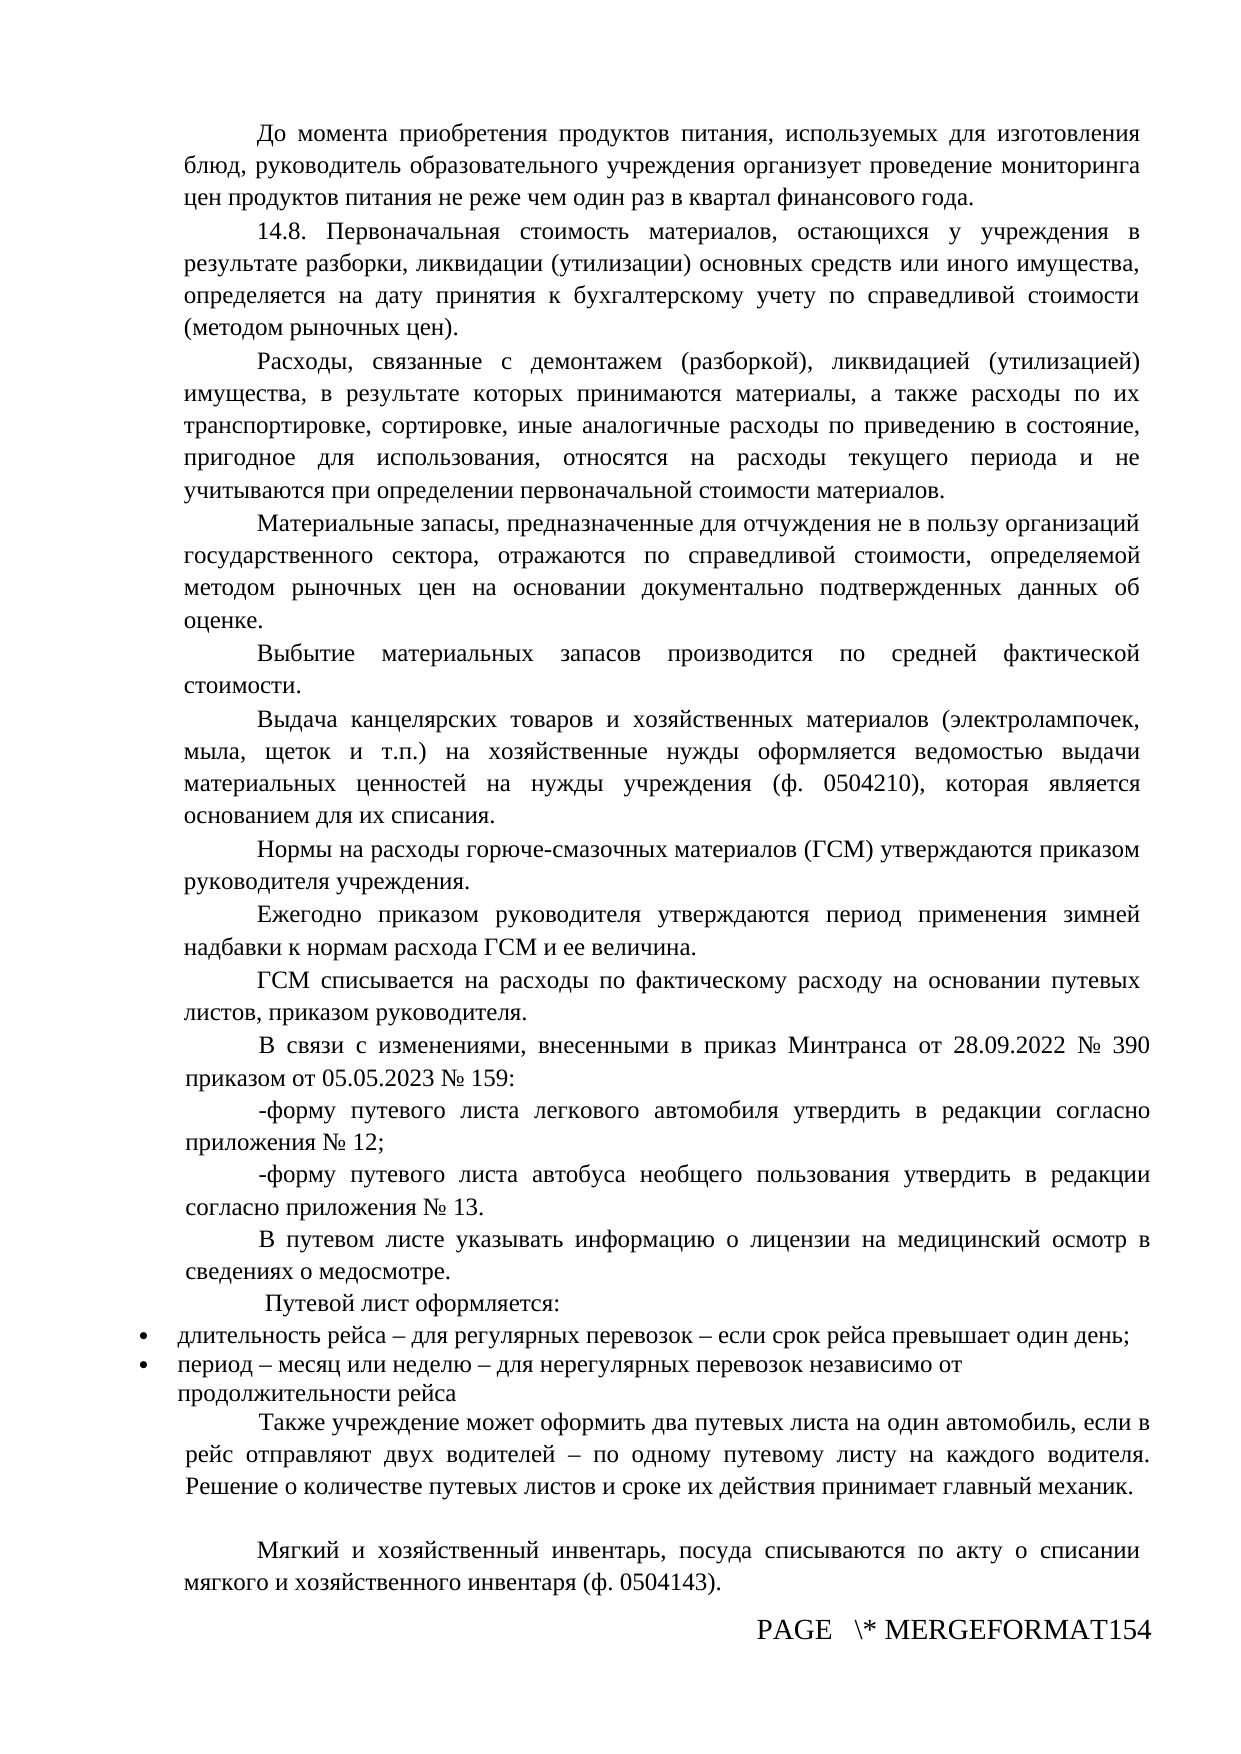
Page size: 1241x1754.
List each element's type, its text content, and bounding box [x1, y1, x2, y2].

text 14.8. Первоначальная стоимость материалов, остающихся у учреждения в результате разборки, ликвидации (утилизации) основных средств или иного имущества, определяется на дату принятия к бухгалтерскому учету по справедливой стоимости (методом рыночных цен). [184, 216, 1141, 341]
text Нормы на расходы горюче-смазочных материалов (ГСМ) утверждаются приказом руководителя учреждения. [184, 834, 1141, 895]
text Также учреждение может оформить два путевых листа на один автомобиль, если в рейс отправляют двух водителей – по одному путевому листу на каждого водителя. Решение о количестве путевых листов и сроке их действия принимает главный механик. [185, 1407, 1152, 1500]
text Выдача канцелярских товаров и хозяйственных материалов (электролампочек, мыла, щеток и т.п.) на хозяйственные нужды оформляется ведомостью выдачи материальных ценностей на нужды учреждения (ф. 0504210), которая является основанием для их списания. [184, 704, 1141, 829]
text До момента приобретения продуктов питания, используемых для изготовления блюд, руководитель образовательного учреждения организует проведение мониторинга цен продуктов питания не реже чем один раз в квартал финансового года. [184, 118, 1141, 211]
text Расходы, связанные с демонтажем (разборкой), ликвидацией (утилизацией) имущества, в результате которых принимаются материалы, а также расходы по их транспортировке, сортировке, иные аналогичные расходы по приведению в состояние, пригодное для использования, относятся на расходы текущего периода и не учитываются при определении первоначальной стоимости материалов. [184, 346, 1141, 503]
text -форму путевого листа легкового автомобиля утвердить в редакции согласно приложения № 12; [185, 1095, 1152, 1156]
text В путевом листе указывать информацию о лицензии на медицинский осмотр в сведениях о медосмотре. [185, 1224, 1152, 1285]
text Выбытие материальных запасов производится по средней фактической стоимости. [184, 638, 1141, 699]
text Материальные запасы, предназначенные для отчуждения не в пользу организаций государственного сектора, отражаются по справедливой стоимости, определяемой методом рыночных цен на основании документально подтвержденных данных об оценке. [184, 508, 1141, 633]
text Ежегодно приказом руководителя утверждаются период применения зимней надбавки к нормам расхода ГСМ и ее величина. [184, 899, 1141, 960]
text Мягкий и хозяйственный инвентарь, посуда списываются по акту о списании мягкого и хозяйственного инвентаря (ф. 0504143). [184, 1535, 1141, 1596]
text В связи с изменениями, внесенными в приказ Минтранса от 28.09.2022 № 390 приказом от 05.05.2023 № 159: [185, 1031, 1152, 1092]
list длительность рейса – для регулярных перевозок – если срок рейса превышает один день; [140, 1320, 1152, 1349]
list период – месяц или неделю – для нерегулярных перевозок независимо от продолжительности рейса [140, 1349, 1152, 1407]
text -форму путевого листа автобуса необщего пользования утвердить в редакции согласно приложения № 13. [185, 1159, 1152, 1220]
text ГСМ списывается на расходы по фактическому расходу на основании путевых листов, приказом руководителя. [184, 965, 1141, 1026]
text Путевой лист оформляется: [185, 1288, 1152, 1317]
